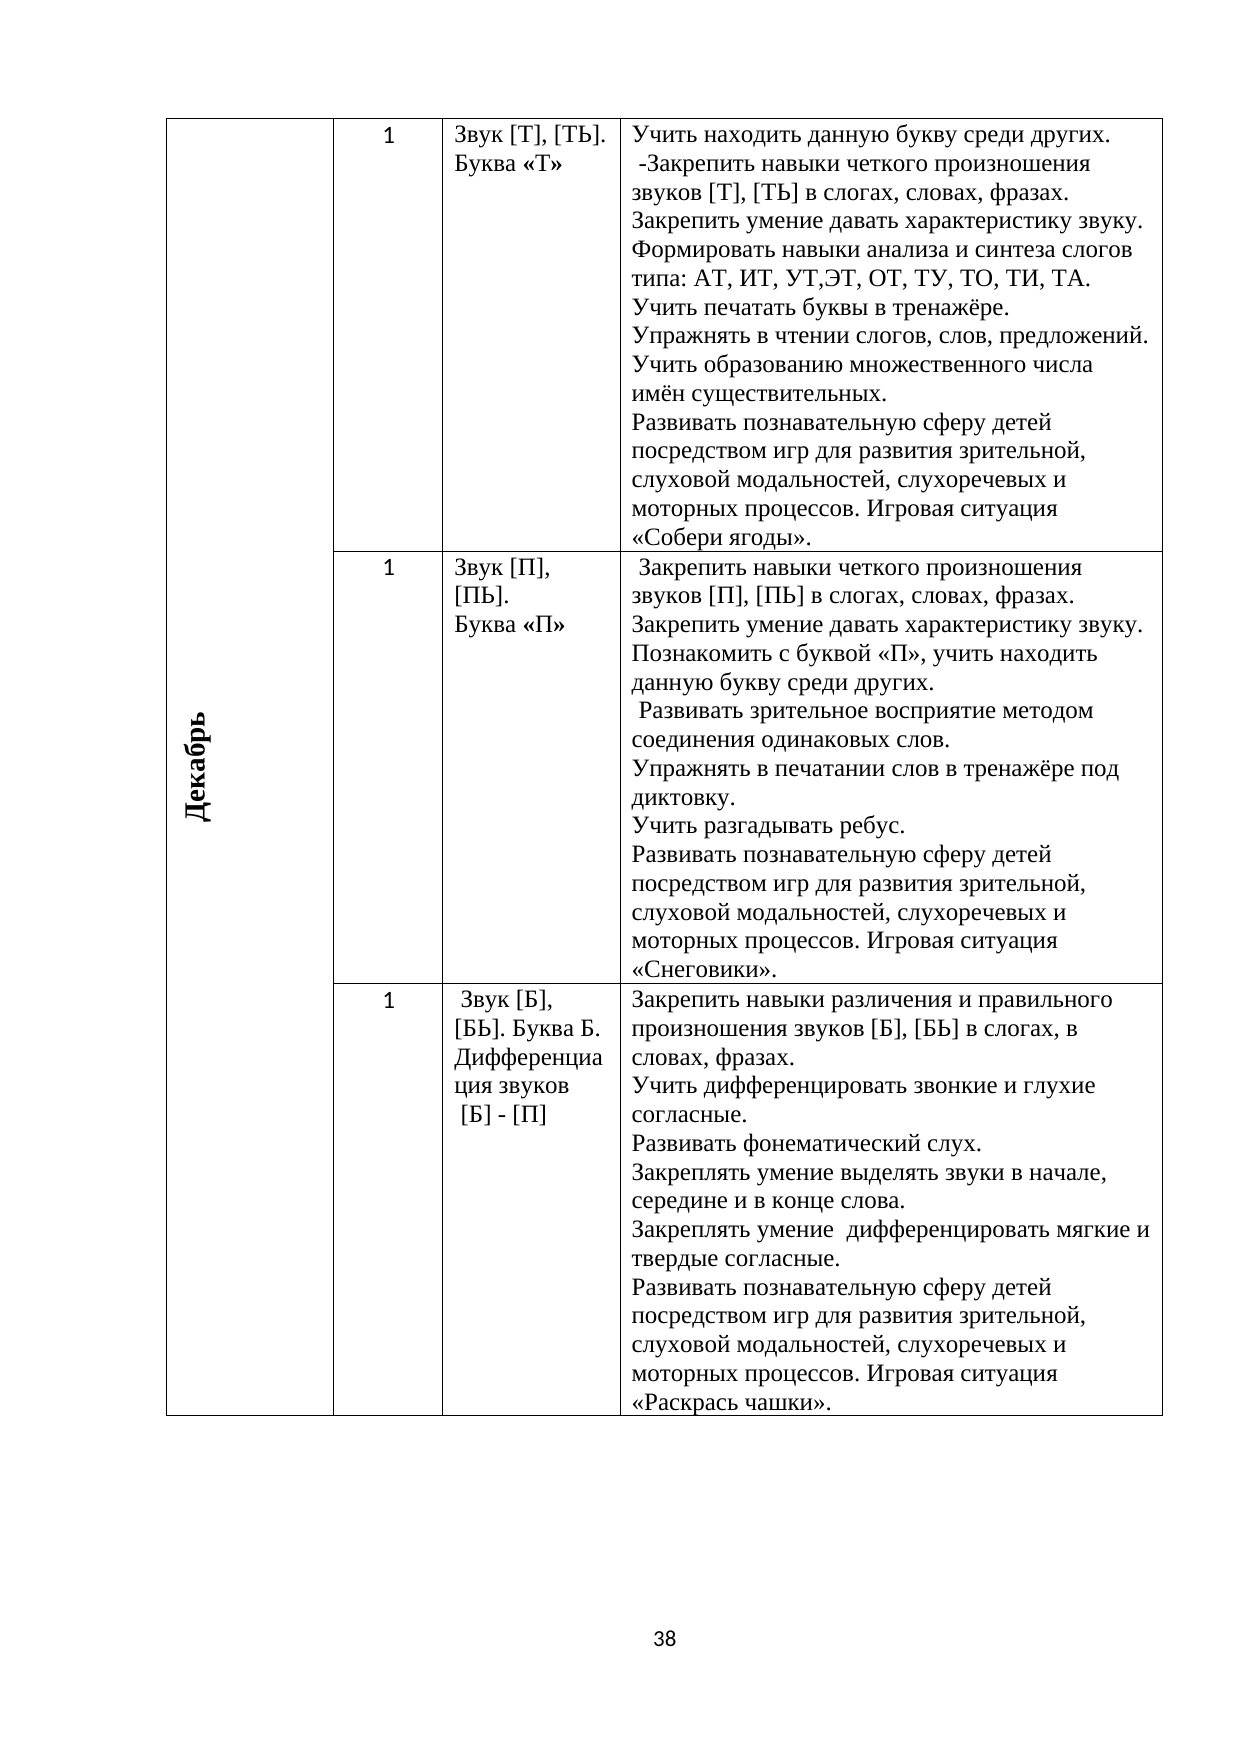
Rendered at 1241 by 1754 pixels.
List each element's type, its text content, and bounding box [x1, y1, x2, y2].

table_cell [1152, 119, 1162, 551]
table_cell Декабрь [167, 119, 333, 1415]
table_cell 1 [334, 119, 442, 551]
table_cell Звук [Т], [ТЬ]. Буква «Т» [443, 119, 620, 551]
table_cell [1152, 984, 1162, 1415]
table_cell 1 [334, 552, 442, 983]
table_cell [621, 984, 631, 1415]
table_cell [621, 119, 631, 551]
table_cell 1 [334, 984, 442, 1415]
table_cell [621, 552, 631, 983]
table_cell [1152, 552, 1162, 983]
table_cell Звук [Б], [БЬ]. Буква Б. Дифференциация звуков [Б] - [П] [443, 984, 620, 1415]
table_cell Звук [П], [ПЬ]. Буква «П» [443, 552, 620, 983]
